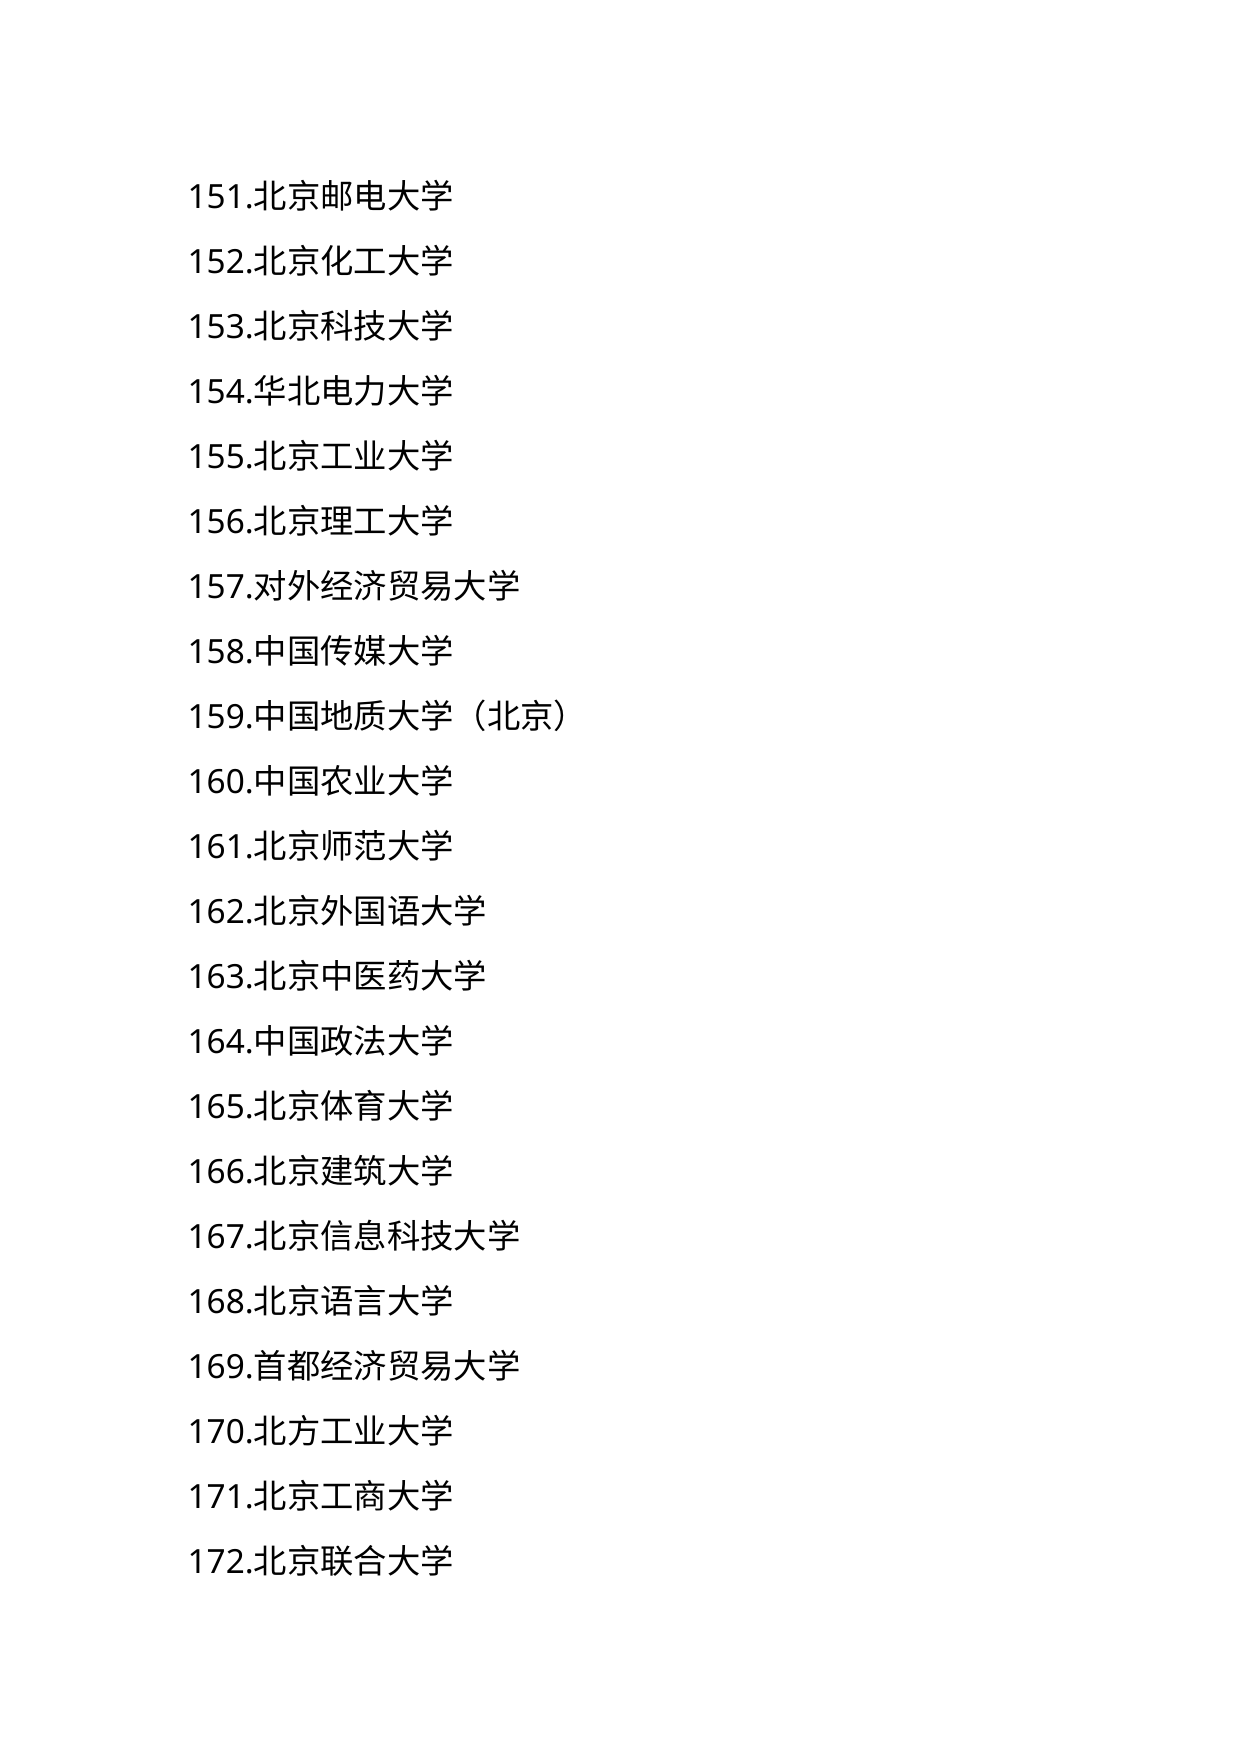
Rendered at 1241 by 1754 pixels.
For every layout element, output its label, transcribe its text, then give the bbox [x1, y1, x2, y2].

text 157.对外经济贸易大学 [187, 552, 1053, 617]
text 161.北京师范大学 [187, 812, 1053, 877]
text 172.北京联合大学 [187, 1527, 1053, 1592]
text 168.北京语言大学 [187, 1267, 1053, 1332]
text 152.北京化工大学 [187, 227, 1053, 292]
text 153.北京科技大学 [187, 292, 1053, 357]
text 155.北京工业大学 [187, 422, 1053, 487]
text 151.北京邮电大学 [187, 162, 1053, 227]
text 159.中国地质大学（北京） [187, 682, 1053, 747]
text 163.北京中医药大学 [187, 942, 1053, 1007]
text 164.中国政法大学 [187, 1007, 1053, 1072]
text 171.北京工商大学 [187, 1462, 1053, 1527]
text 165.北京体育大学 [187, 1072, 1053, 1137]
text 162.北京外国语大学 [187, 877, 1053, 942]
text 160.中国农业大学 [187, 747, 1053, 812]
text 154.华北电力大学 [187, 357, 1053, 422]
text 170.北方工业大学 [187, 1397, 1053, 1462]
text 158.中国传媒大学 [187, 617, 1053, 682]
text 156.北京理工大学 [187, 487, 1053, 552]
text 166.北京建筑大学 [187, 1137, 1053, 1202]
text 167.北京信息科技大学 [187, 1202, 1053, 1267]
text 169.首都经济贸易大学 [187, 1332, 1053, 1397]
